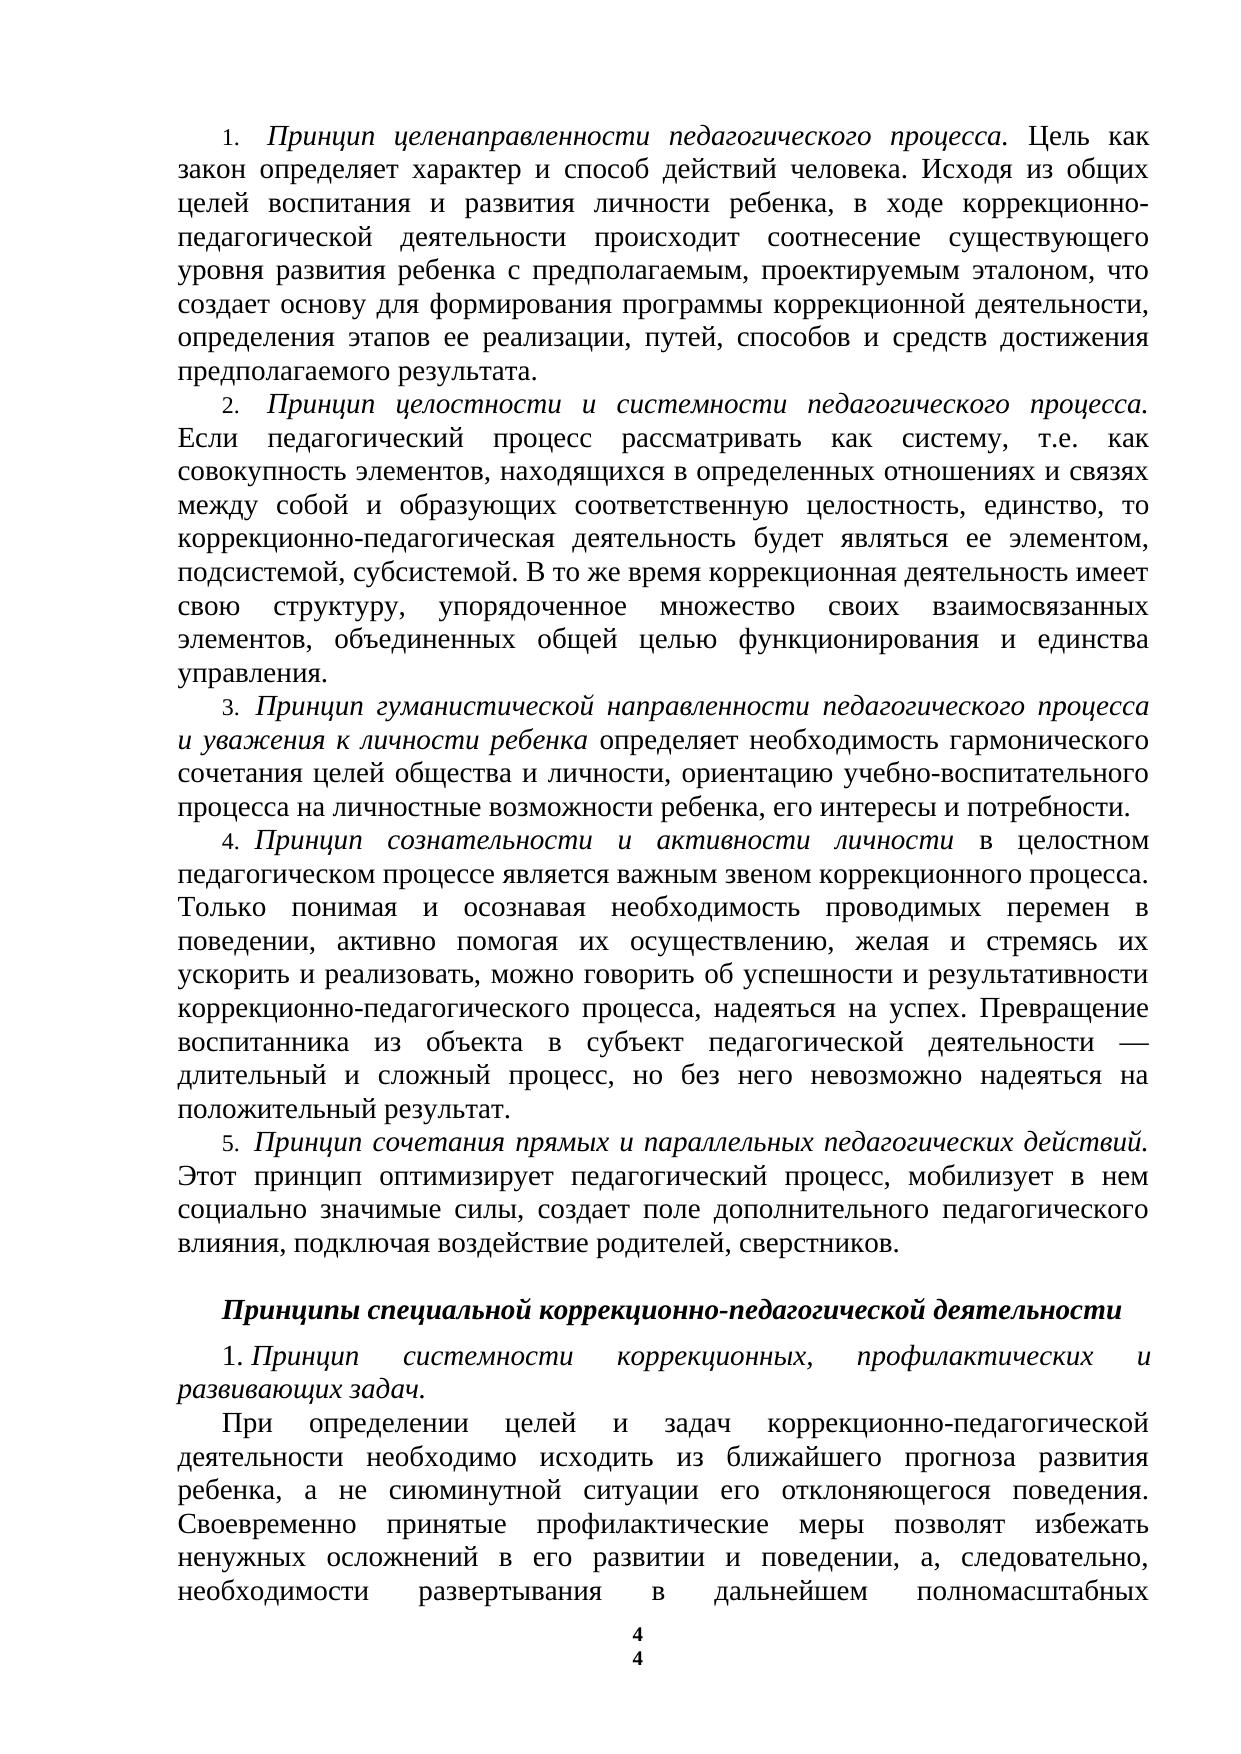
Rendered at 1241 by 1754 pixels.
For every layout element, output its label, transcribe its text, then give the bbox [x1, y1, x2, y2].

list Принцип целостности и системности педагогического процесса. Если педагогический процесс рассматривать как систему, т.е. как совокупность элементов, находящихся в определенных отношениях и связях между собой и образующих соответственную целостность, единство, то коррекционно-педагогическая деятельность будет являться ее элементом, подсистемой, субсистемой. В то же время коррекционная деятельность имеет свою структуру, упорядоченное множество своих взаимосвязанных элементов, объединенных общей целью функционирования и единства управления. [177, 386, 1149, 688]
list Принцип системности коррекционных, профилактических и развивающих задач. [177, 1338, 1152, 1405]
list Принцип целенаправленности педагогического процесса. Цель как закон определяет характер и способ действий человека. Исходя из общих целей воспитания и развития личности ребенка, в ходе коррекционно-педагогической деятельности происходит соотнесение существующего уровня развития ребенка с предполагаемым, проектируемым эталоном, что создает основу для формирования программы коррекционной деятельности, определения этапов ее реализации, путей, способов и средств достижения предполагаемого результата. [177, 118, 1149, 386]
list Принцип сочетания прямых и параллельных педагогических действий. Этот принцип оптимизирует педагогический процесс, мобилизует в нем социально значимые силы, создает поле дополнительного педагогического влияния, подключая воздействие родителей, сверстников. [177, 1124, 1149, 1258]
list Принцип сознательности и активности личности в целостном педагогическом процессе является важным звеном коррекционного процесса. Только понимая и осознавая необходимость проводимых перемен в поведении, активно помогая их осуществлению, желая и стремясь их ускорить и реализовать, можно говорить об успешности и результативности коррекционно-педагогического процесса, надеяться на успех. Превращение воспитанника из объекта в субъект педагогической деятельности — длительный и сложный процесс, но без него невозможно надеяться на положительный результат. [177, 822, 1149, 1124]
text Принципы специальной коррекционно-педагогической деятельности [177, 1292, 1152, 1326]
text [177, 1405, 1149, 1606]
list Принцип гуманистической направленности педагогического процесса и уважения к личности ребенка определяет необходимость гармонического сочетания целей общества и личности, ориентацию учебно-воспитательного процесса на личностные возможности ребенка, его интересы и потребности. [177, 688, 1149, 822]
